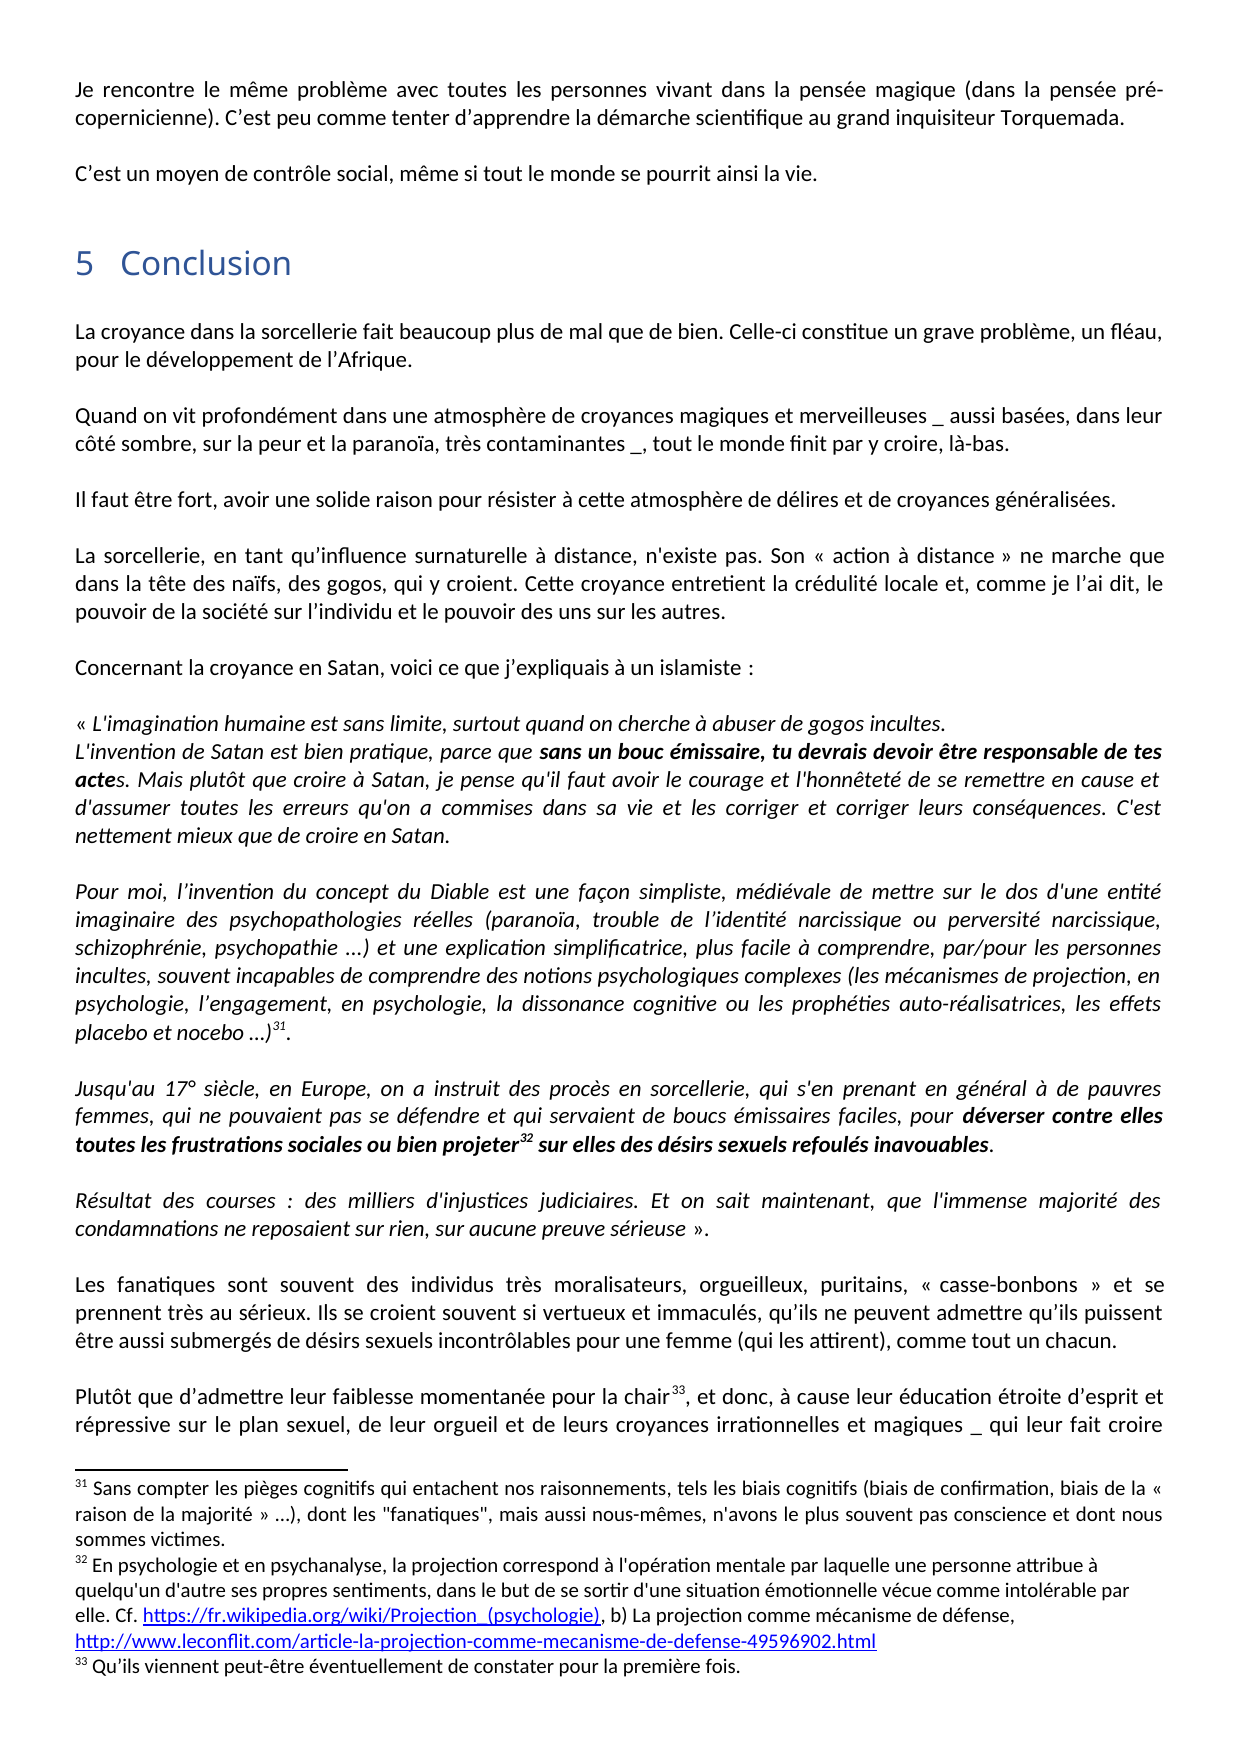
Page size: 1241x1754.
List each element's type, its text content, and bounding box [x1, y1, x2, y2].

text La sorcellerie, en tant qu’influence surnaturelle à distance, n'existe pas. Son « action à distance » ne marche que dans la tête des naïfs, des gogos, qui y croient. Cette croyance entretient la crédulité locale et, comme je l’ai dit, le pouvoir de la société sur l’individu et le pouvoir des uns sur les autres. [75, 541, 1165, 625]
text Jusqu'au 17° siècle, en Europe, on a instruit des procès en sorcellerie, qui s'en prenant en général à de pauvres femmes, qui ne pouvaient pas se défendre et qui servaient de boucs émissaires faciles, pour déverser contre elles toutes les frustrations sociales ou bien projeter sur elles des désirs sexuels refoulés inavouables. [75, 1074, 1165, 1158]
text Il faut être fort, avoir une solide raison pour résister à cette atmosphère de délires et de croyances généralisées. [75, 485, 1165, 513]
subtitle Conclusion [75, 240, 1165, 286]
text La croyance dans la sorcellerie fait beaucoup plus de mal que de bien. Celle-ci constitue un grave problème, un fléau, pour le développement de l’Afrique. [75, 317, 1165, 373]
text Résultat des courses : des milliers d'injustices judiciaires. Et on sait maintenant, que l'immense majorité des condamnations ne reposaient sur rien, sur aucune preuve sérieuse ». [75, 1186, 1165, 1242]
text C’est un moyen de contrôle social, même si tout le monde se pourrit ainsi la vie. [75, 159, 1165, 187]
text Concernant la croyance en Satan, voici ce que j’expliquais à un islamiste : [75, 653, 1165, 681]
text L'invention de Satan est bien pratique, parce que sans un bouc émissaire, tu devrais devoir être responsable de tes actes. Mais plutôt que croire à Satan, je pense qu'il faut avoir le courage et l'honnêteté de se remettre en cause et d'assumer toutes les erreurs qu'on a commises dans sa vie et les corriger et corriger leurs conséquences. C'est nettement mieux que de croire en Satan. [75, 737, 1165, 849]
text Je rencontre le même problème avec toutes les personnes vivant dans la pensée magique (dans la pensée pré-copernicienne). C’est peu comme tenter d’apprendre la démarche scientifique au grand inquisiteur Torquemada. [75, 75, 1165, 131]
text Pour moi, l’invention du concept du Diable est une façon simpliste, médiévale de mettre sur le dos d'une entité imaginaire des psychopathologies réelles (paranoïa, trouble de l’identité narcissique ou perversité narcissique, schizophrénie, psychopathie ...) et une explication simplificatrice, plus facile à comprendre, par/pour les personnes incultes, souvent incapables de comprendre des notions psychologiques complexes (les mécanismes de projection, en psychologie, l’engagement, en psychologie, la dissonance cognitive ou les prophéties auto-réalisatrices, les effets placebo et nocebo …). [75, 877, 1165, 1046]
text Quand on vit profondément dans une atmosphère de croyances magiques et merveilleuses _ aussi basées, dans leur côté sombre, sur la peur et la paranoïa, très contaminantes _, tout le monde finit par y croire, là-bas. [75, 401, 1165, 457]
text Les fanatiques sont souvent des individus très moralisateurs, orgueilleux, puritains, « casse-bonbons » et se prennent très au sérieux. Ils se croient souvent si vertueux et immaculés, qu’ils ne peuvent admettre qu’ils puissent être aussi submergés de désirs sexuels incontrôlables pour une femme (qui les attirent), comme tout un chacun. [75, 1270, 1165, 1354]
text « L'imagination humaine est sans limite, surtout quand on cherche à abuser de gogos incultes. [75, 709, 1165, 737]
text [75, 1382, 1165, 1438]
